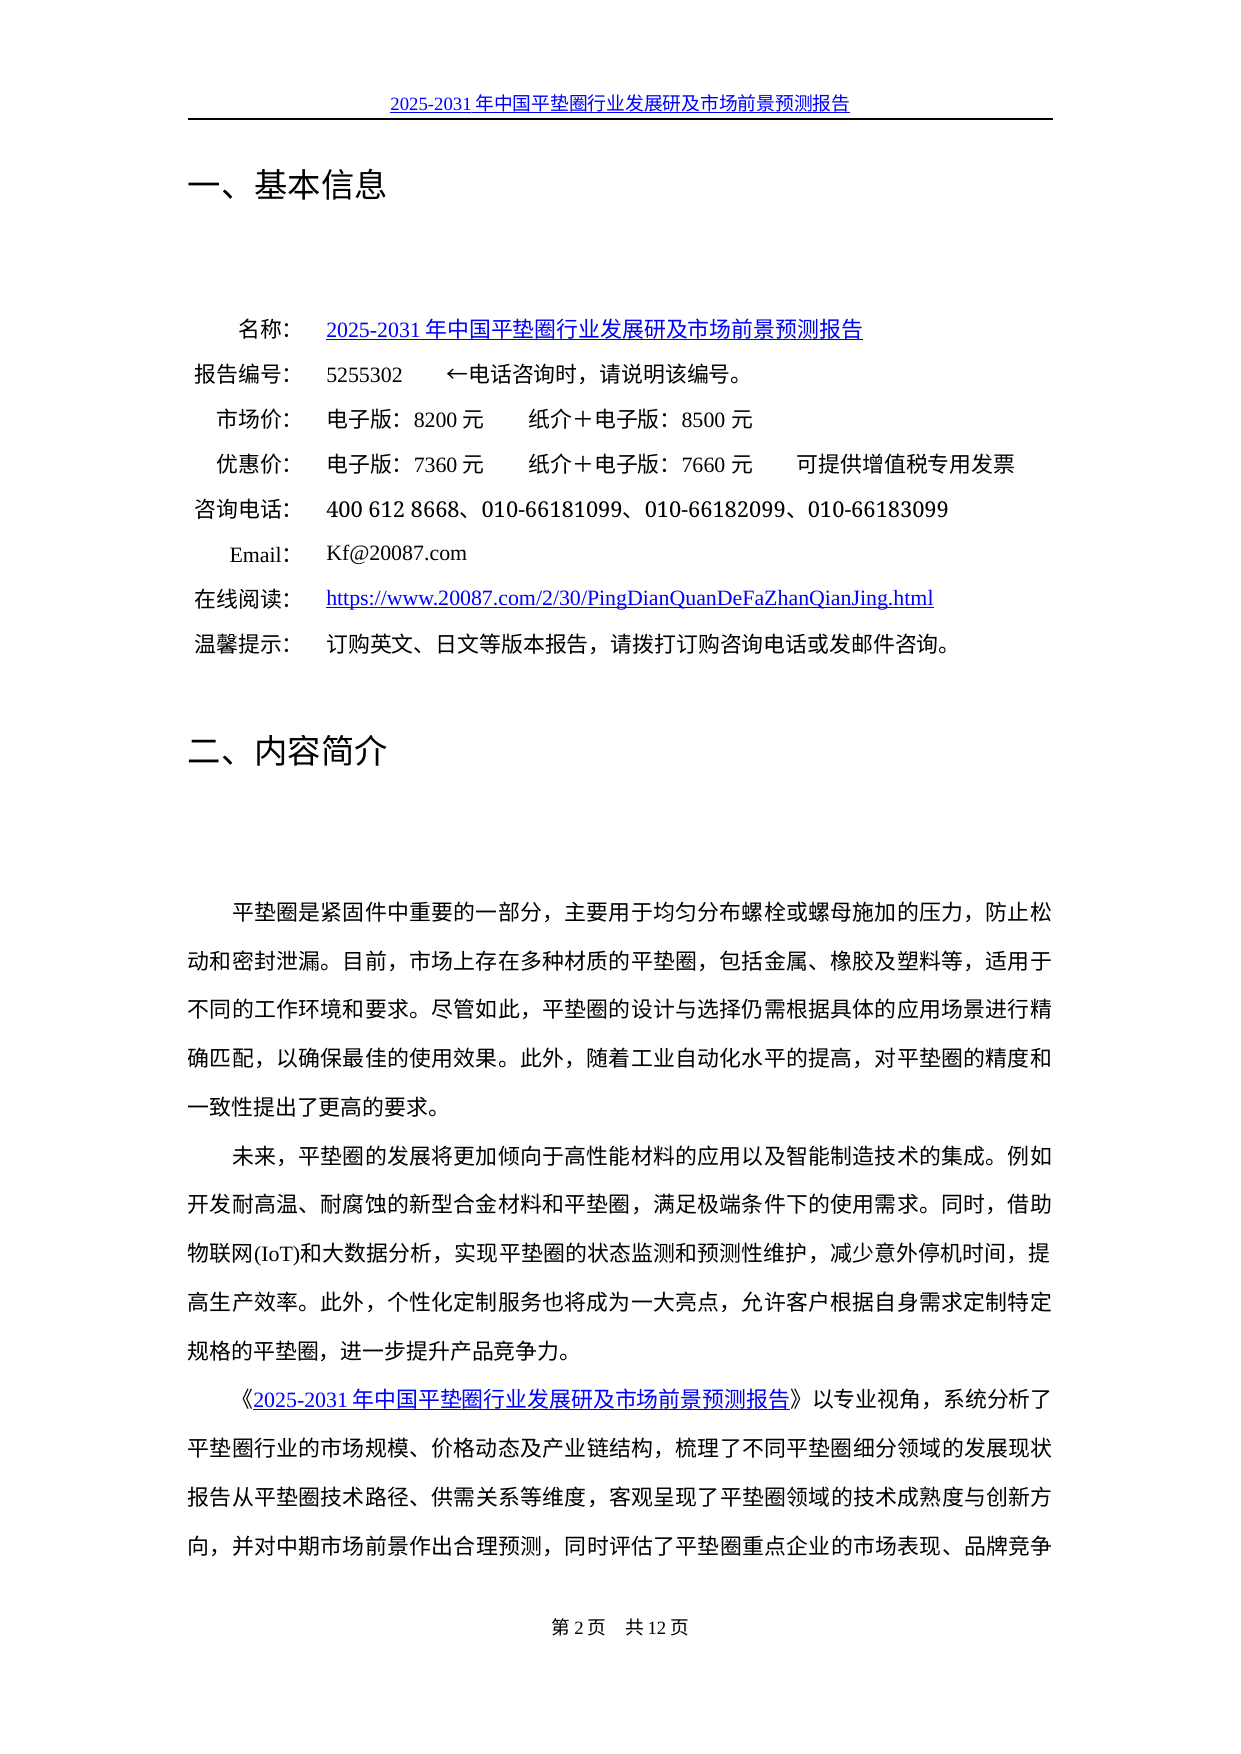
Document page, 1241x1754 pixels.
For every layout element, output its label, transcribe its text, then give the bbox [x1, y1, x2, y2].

title 二、内容简介 [187, 717, 1053, 782]
table_cell 400 612 8668、010-66181099、010-66182099、010-66183099 [315, 492, 1073, 537]
table_cell 在线阅读： [167, 582, 315, 627]
table_cell 报告编号： [167, 357, 315, 402]
table_cell 电子版：8200 元 纸介＋电子版：8500 元 [315, 402, 1073, 447]
table_header 名称： [167, 312, 315, 357]
table_cell 温馨提示： [167, 627, 315, 672]
table_cell 5255302 ←电话咨询时，请说明该编号。 [315, 357, 1073, 402]
table_cell Kf@20087.com [315, 537, 1073, 582]
table_cell [315, 582, 1073, 627]
table_header 2025-2031年中国平垫圈行业发展研及市场前景预测报告 [315, 312, 1073, 357]
table_cell 优惠价： [167, 447, 315, 492]
table_cell 电子版：7360 元 纸介＋电子版：7660 元 可提供增值税专用发票 [315, 447, 1073, 492]
table_cell 咨询电话： [167, 492, 315, 537]
table_cell Email： [167, 537, 315, 582]
table_cell 订购英文、日文等版本报告，请拨打订购咨询电话或发邮件咨询。 [315, 627, 1073, 672]
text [187, 894, 1053, 1561]
table_cell 市场价： [167, 402, 315, 447]
title 一、基本信息 [187, 150, 1053, 215]
